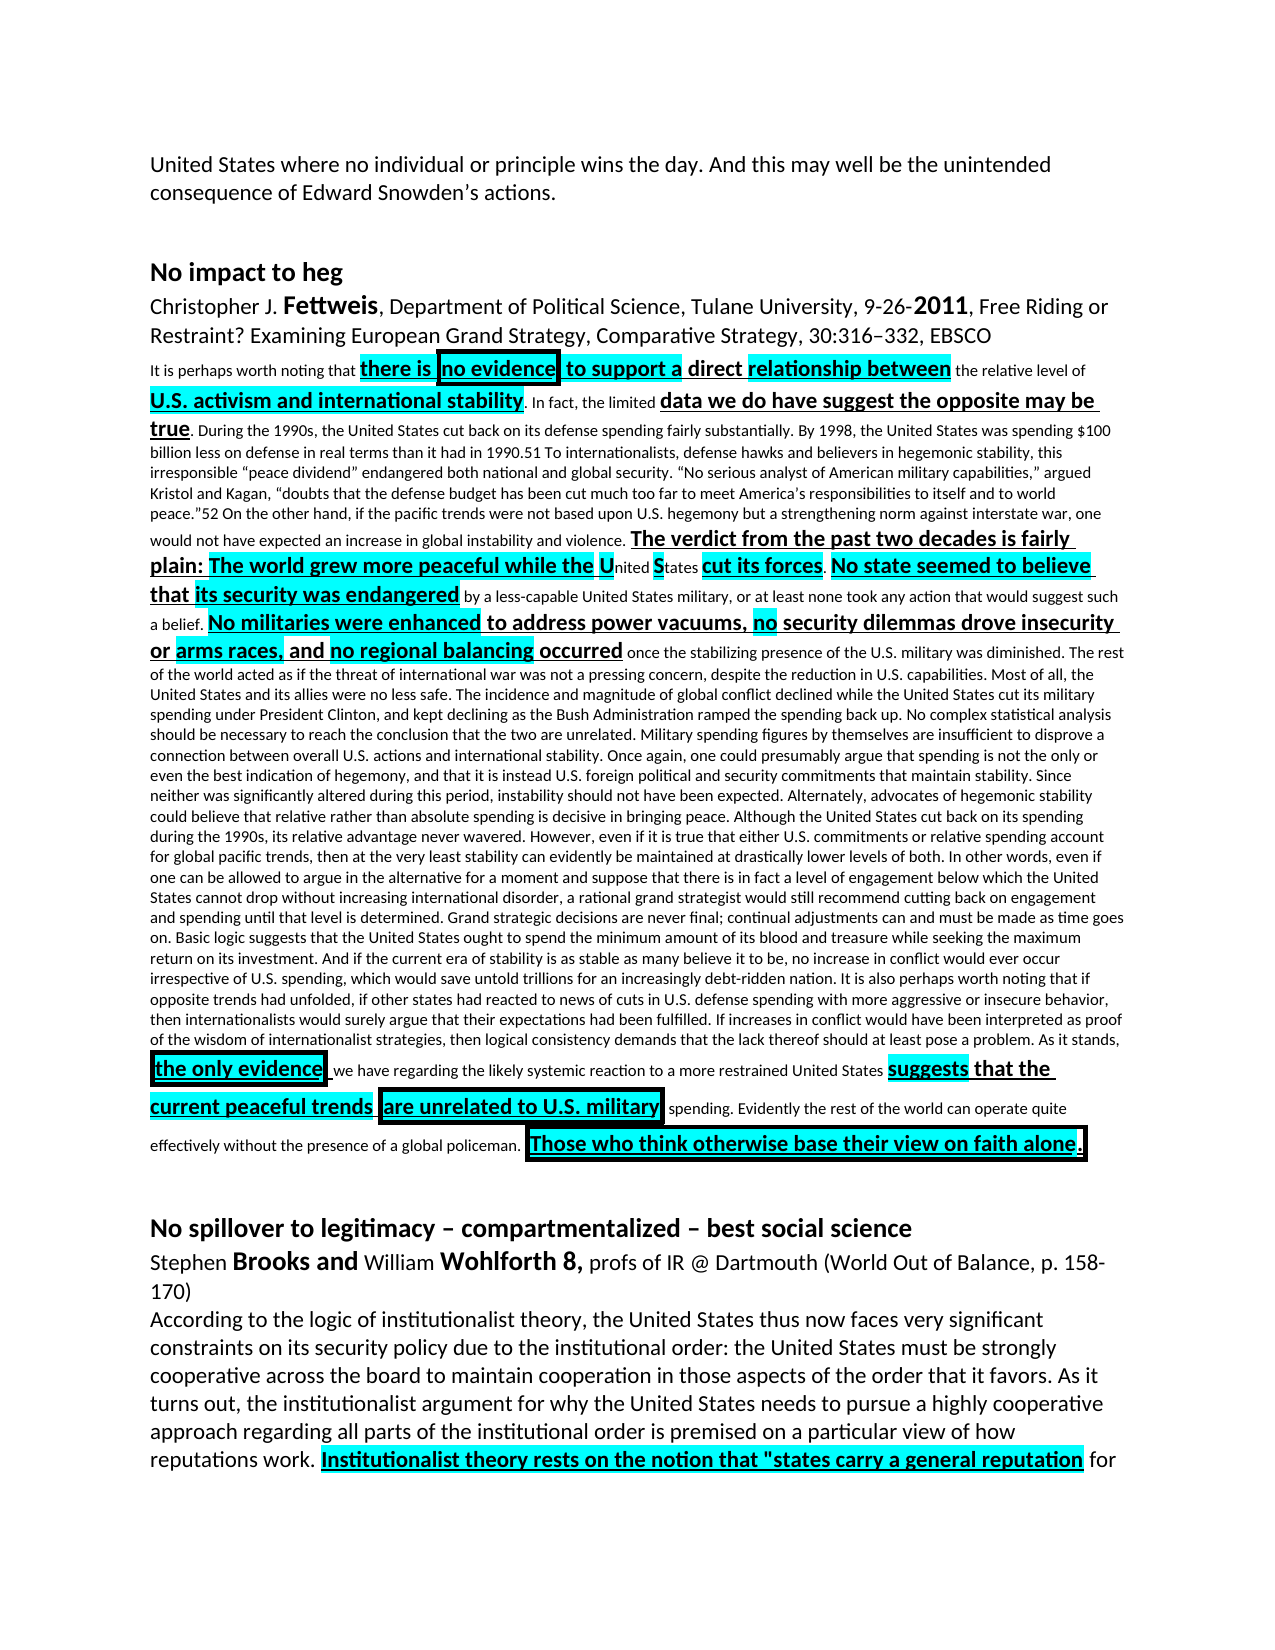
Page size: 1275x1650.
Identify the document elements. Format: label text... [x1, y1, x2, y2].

subtitle No spillover to legitimacy – compartmentalized – best social science [150, 1211, 1125, 1244]
text Stephen Brooks and William Wohlforth 8, profs of IR @ Dartmouth (World Out of Balance, p. 158-170) [150, 1244, 1125, 1305]
subtitle No impact to heg [150, 255, 1125, 288]
text Christopher J. Fettweis, Department of Political Science, Tulane University, 9-26-2011, Free Riding or Restraint? Examining European Grand Strategy, Comparative Strategy, 30:316–332, EBSCO [150, 288, 1125, 349]
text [150, 1305, 1125, 1473]
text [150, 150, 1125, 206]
text It is perhaps worth noting that there is no evidence to support a direct relationship between the relative level of U.S. activism and international stability. In fact, the limited data we do have suggest the opposite may be true. During the 1990s, the United States cut back on its defense spending fairly substantially. By 1998, the United States was spending $100 billion less on defense in real terms than it had in 1990.51 To internationalists, defense hawks and believers in hegemonic stability, this irresponsible “peace dividend” endangered both national and global security. “No serious analyst of American military capabilities,” argued Kristol and Kagan, “doubts that the defense budget has been cut much too far to meet America’s responsibilities to itself and to world peace.”52 On the other hand, if the pacific trends were not based upon U.S. hegemony but a strengthening norm against interstate war, one would not have expected an increase in global instability and violence. The verdict from the past two decades is fairly plain: The world grew more peaceful while the United States cut its forces. No state seemed to believe that its security was endangered by a less-capable United States military, or at least none took any action that would suggest such a belief. No militaries were enhanced to address power vacuums, no security dilemmas drove insecurity or arms races, and no regional balancing occurred once the stabilizing presence of the U.S. military was diminished. The rest of the world acted as if the threat of international war was not a pressing concern, despite the reduction in U.S. capabilities. Most of all, the United States and its allies were no less safe. The incidence and magnitude of global conflict declined while the United States cut its military spending under President Clinton, and kept declining as the Bush Administration ramped the spending back up. No complex statistical analysis should be necessary to reach the conclusion that the two are unrelated. Military spending figures by themselves are insufficient to disprove a connection between overall U.S. actions and international stability. Once again, one could presumably argue that spending is not the only or even the best indication of hegemony, and that it is instead U.S. foreign political and security commitments that maintain stability. Since neither was significantly altered during this period, instability should not have been expected. Alternately, advocates of hegemonic stability could believe that relative rather than absolute spending is decisive in bringing peace. Although the United States cut back on its spending during the 1990s, its relative advantage never wavered. However, even if it is true that either U.S. commitments or relative spending account for global pacific trends, then at the very least stability can evidently be maintained at drastically lower levels of both. In other words, even if one can be allowed to argue in the alternative for a moment and suppose that there is in fact a level of engagement below which the United States cannot drop without increasing international disorder, a rational grand strategist would still recommend cutting back on engagement and spending until that level is determined. Grand strategic decisions are never final; continual adjustments can and must be made as time goes on. Basic logic suggests that the United States ought to spend the minimum amount of its blood and treasure while seeking the maximum return on its investment. And if the current era of stability is as stable as many believe it to be, no increase in conflict would ever occur irrespective of U.S. spending, which would save untold trillions for an increasingly debt-ridden nation. It is also perhaps worth noting that if opposite trends had unfolded, if other states had reacted to news of cuts in U.S. defense spending with more aggressive or insecure behavior, then internationalists would surely argue that their expectations had been fulfilled. If increases in conflict would have been interpreted as proof of the wisdom of internationalist strategies, then logical consistency demands that the lack thereof should at least pose a problem. As it stands, the only evidence we have regarding the likely systemic reaction to a more restrained United States suggests that the current peaceful trends are unrelated to U.S. military spending. Evidently the rest of the world can operate quite effectively without the presence of a global policeman. Those who think otherwise base their view on faith alone. [150, 349, 1125, 1162]
